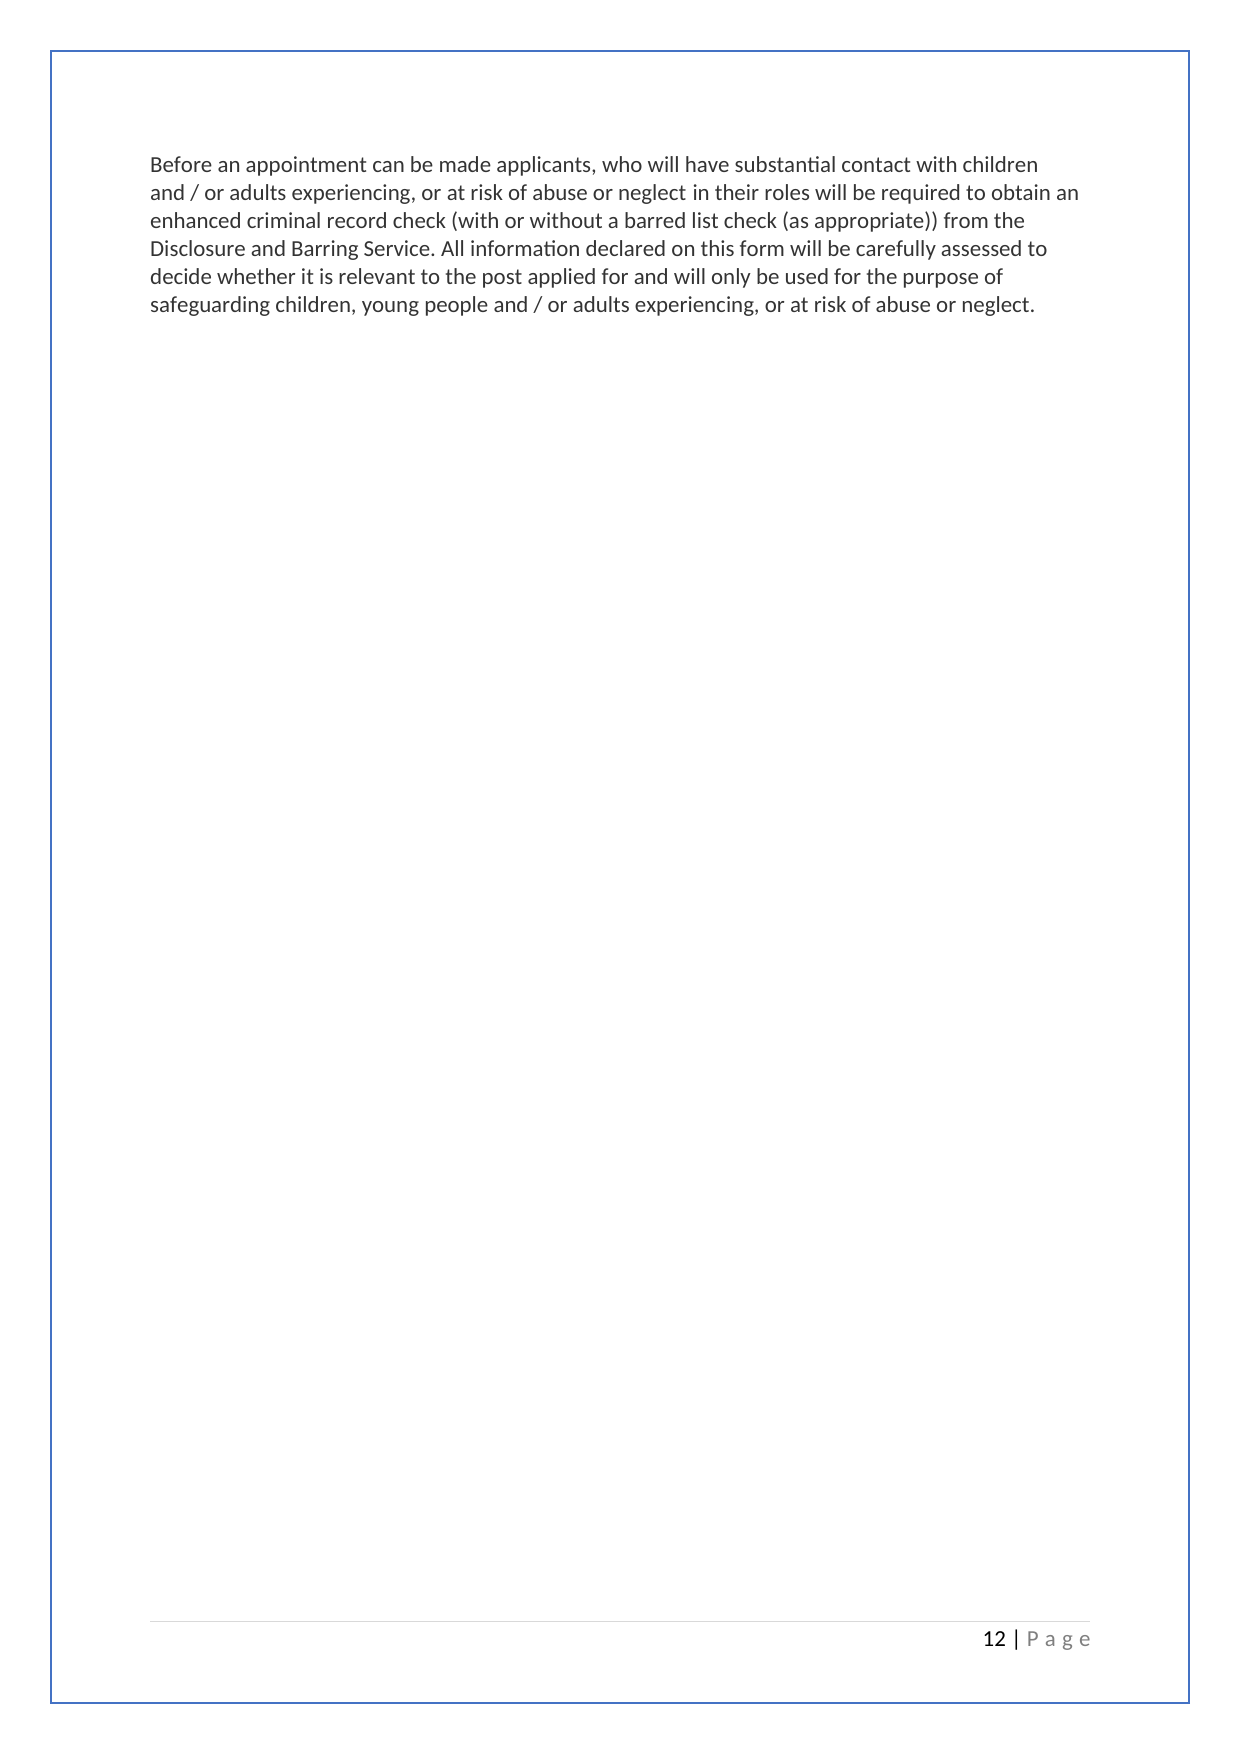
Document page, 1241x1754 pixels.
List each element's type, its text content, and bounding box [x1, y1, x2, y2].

text Before an appointment can be made applicants, who will have substantial contact with children and / or adults experiencing, or at risk of abuse or neglect in their roles will be required to obtain an enhanced criminal record check (with or without a barred list check (as appropriate)) from the Disclosure and Barring Service. All information declared on this form will be carefully assessed to decide whether it is relevant to the post applied for and will only be used for the purpose of safeguarding children, young people and / or adults experiencing, or at risk of abuse or neglect. [150, 150, 1090, 318]
